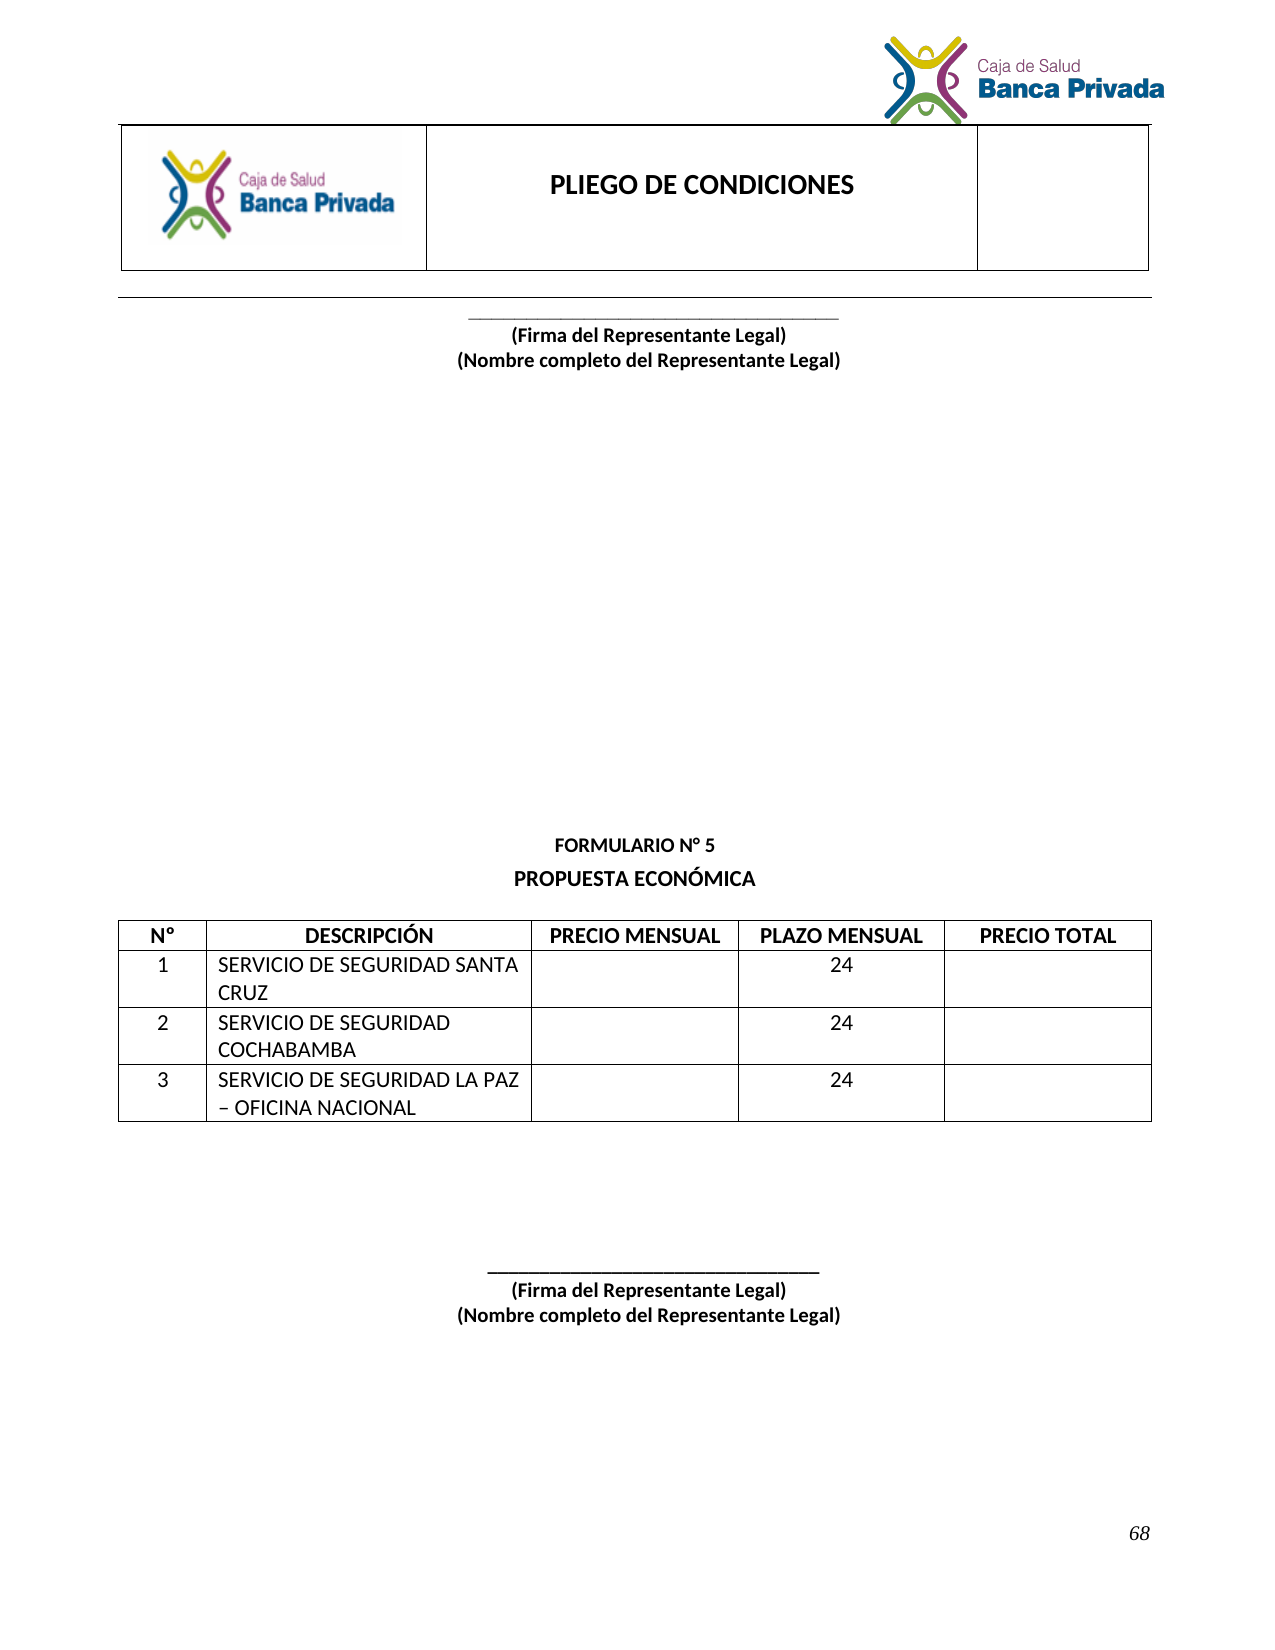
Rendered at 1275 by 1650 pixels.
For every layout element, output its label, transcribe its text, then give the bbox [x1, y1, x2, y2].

text ________________________________ [156, 298, 1152, 322]
picture [873, 126, 977, 135]
picture [147, 126, 403, 245]
text (Firma del Representante Legal) [118, 322, 1152, 348]
table_header PRECIO MENSUAL [532, 921, 738, 949]
text PROPUESTA ECONÓMICA [118, 864, 1152, 892]
text ________________________________ [156, 1251, 1152, 1277]
table_header Nº [119, 921, 206, 949]
table_cell [532, 951, 738, 1007]
table_header PLAZO MENSUAL [739, 921, 944, 949]
table_cell [532, 1008, 738, 1064]
table_cell SERVICIO DE SEGURIDAD SANTA CRUZ [207, 951, 531, 1007]
picture [978, 126, 1148, 135]
text (Nombre completo del Representante Legal) [118, 348, 1152, 373]
table_cell 24 [739, 951, 944, 1007]
table_header PRECIO TOTAL [945, 921, 1151, 949]
table_cell 2 [119, 1008, 206, 1064]
table_cell 1 [119, 951, 206, 1007]
table_header DESCRIPCIÓN [207, 921, 531, 949]
table_cell SERVICIO DE SEGURIDAD LA PAZ – OFICINA NACIONAL [207, 1065, 531, 1121]
text (Nombre completo del Representante Legal) [118, 1302, 1152, 1328]
table_cell 3 [119, 1065, 206, 1121]
table_cell [945, 1065, 1151, 1121]
table_cell SERVICIO DE SEGURIDAD COCHABAMBA [207, 1008, 531, 1064]
text (Firma del Representante Legal) [118, 1277, 1152, 1302]
table_cell [532, 1065, 738, 1121]
table_cell [945, 1008, 1151, 1064]
table_cell 24 [739, 1065, 944, 1121]
table_cell 24 [739, 1008, 944, 1064]
text FORMULARIO N° 5 [118, 833, 1152, 858]
picture [873, 28, 1177, 135]
table_cell [945, 951, 1151, 1007]
